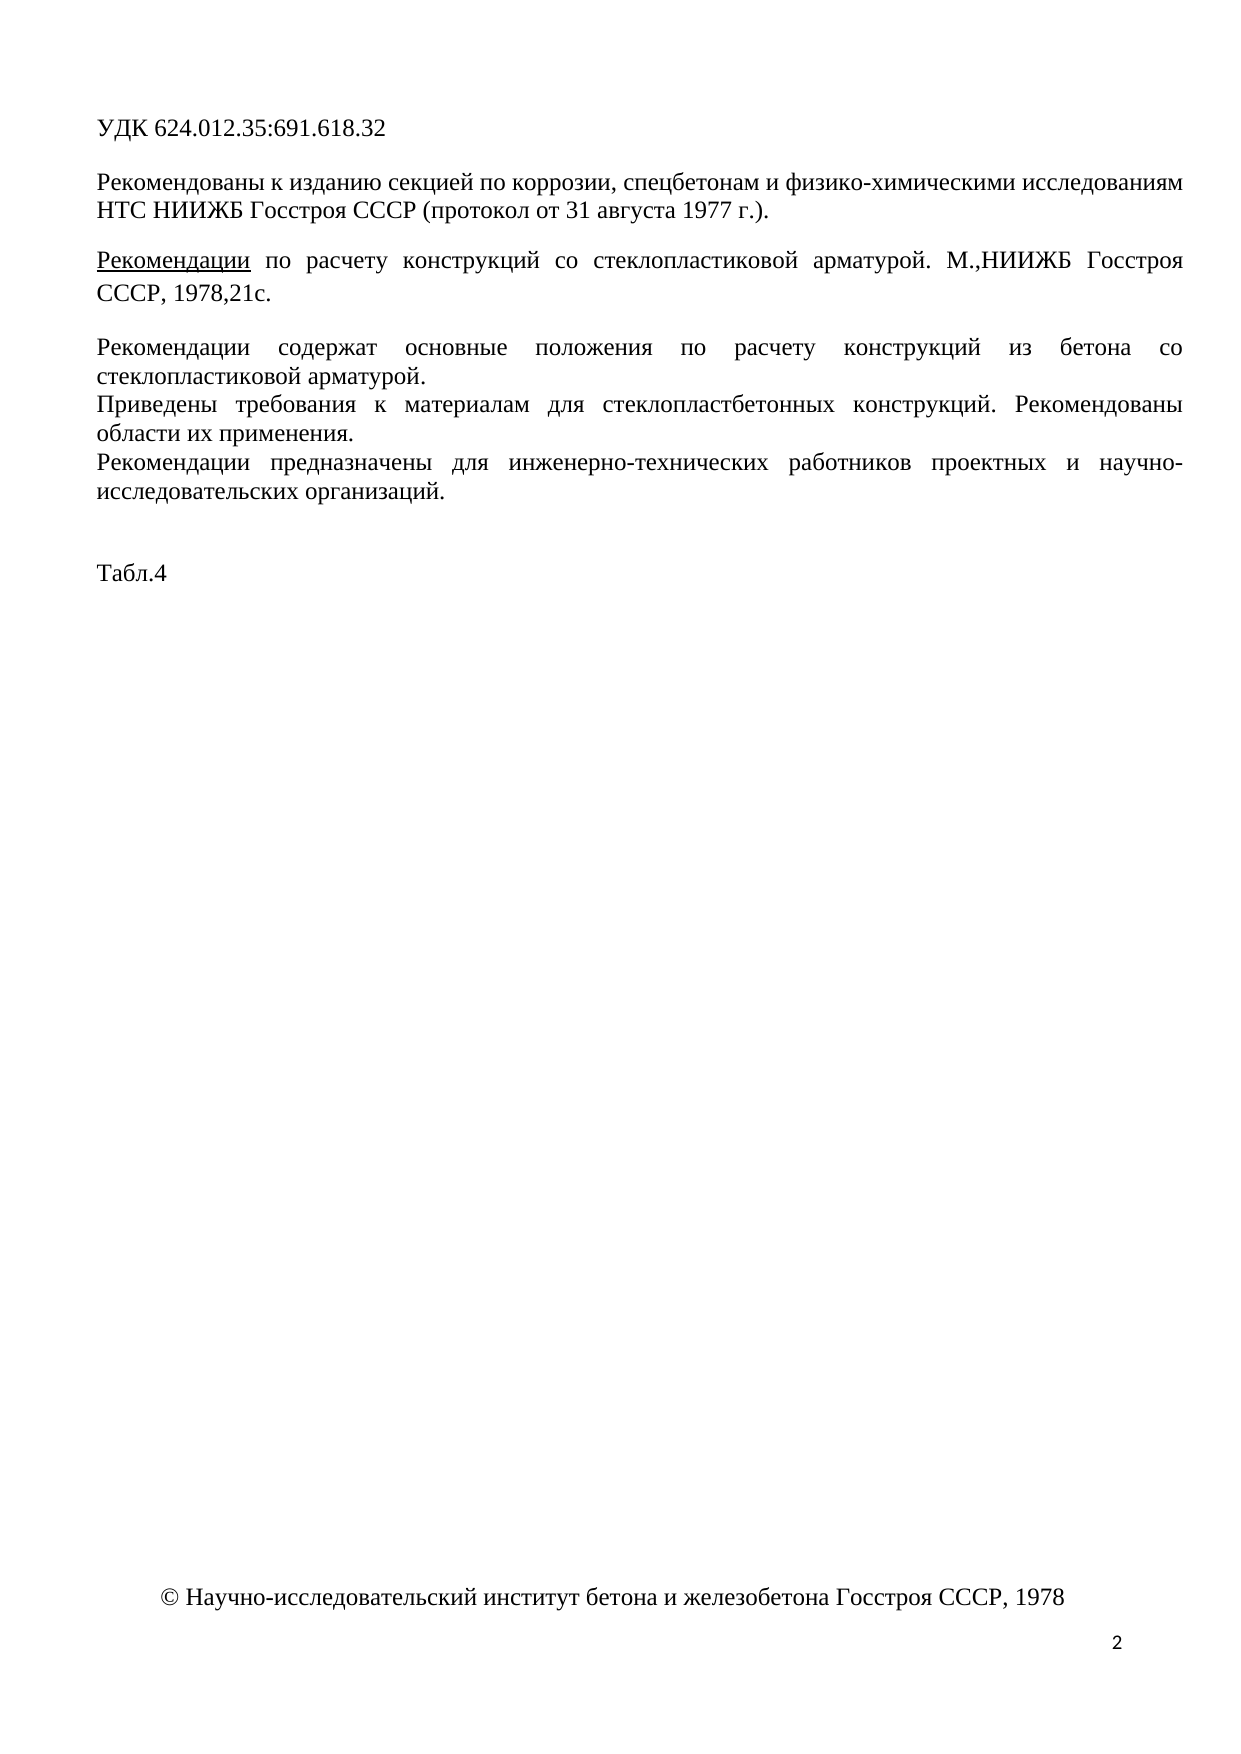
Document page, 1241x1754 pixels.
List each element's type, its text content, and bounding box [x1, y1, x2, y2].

text Табл.4 [96, 558, 1184, 587]
text © Научно-исследовательский институт бетона и железобетона Госстроя СССР, 1978 [59, 1582, 1122, 1610]
text УДК 624.012.35:691.618.32 [96, 113, 1184, 142]
text Рекомендации содержат основные положения по расчету конструкций из бетона со стеклопластиковой арматурой. [96, 332, 1184, 389]
text Приведены требования к материалам для стеклопластбетонных конструкций. Рекомендованы области их применения. [96, 389, 1184, 447]
text Рекомендации по расчету конструкций со стеклопластиковой арматурой. М.,НИИЖБ Госстроя СССР, 1978,21с. [96, 245, 1184, 307]
text Рекомендованы к изданию секцией по коррозии, спецбетонам и физико-химическими исследованиям НТС НИИЖБ Госстроя СССР (протокол от 31 августа .). [96, 167, 1184, 224]
text Рекомендации предназначены для инженерно-технических работников проектных и научно-исследовательских организаций. [96, 447, 1184, 504]
